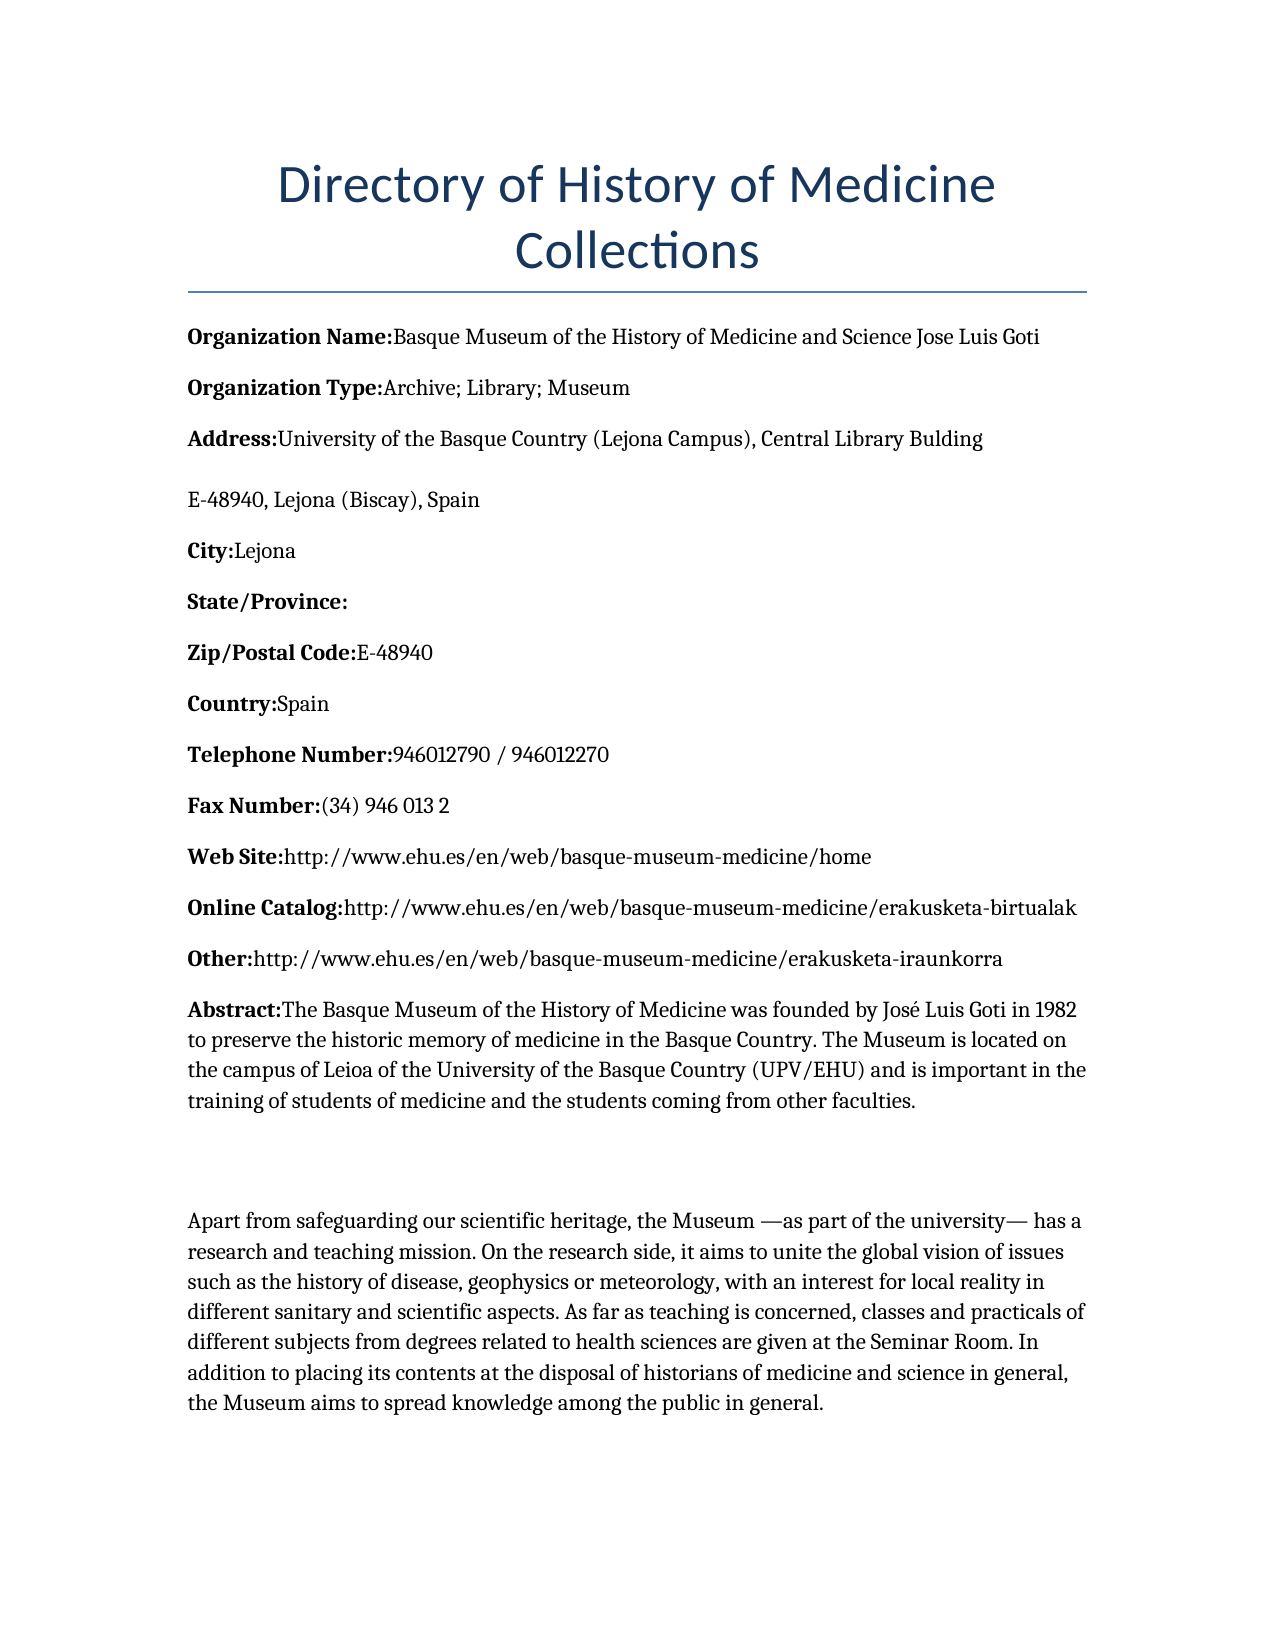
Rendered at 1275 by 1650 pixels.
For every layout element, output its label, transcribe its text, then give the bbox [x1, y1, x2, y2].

text Organization Name:Basque Museum of the History of Medicine and Science Jose Luis Goti [187, 324, 1087, 350]
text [187, 997, 1087, 1476]
text Address:University of the Basque Country (Lejona Campus), Central Library Bulding E-48940, Lejona (Biscay), Spain [187, 426, 1087, 513]
text Online Catalog:http://www.ehu.es/en/web/basque-museum-medicine/erakusketa-birtualak [187, 895, 1087, 921]
title Directory of History of Medicine Collections [187, 150, 1087, 293]
text State/Province: [187, 588, 1087, 615]
text Fax Number:(34) 946 013 2 [187, 793, 1087, 819]
text Other:http://www.ehu.es/en/web/basque-museum-medicine/erakusketa-iraunkorra [187, 946, 1087, 972]
text Zip/Postal Code:E-48940 [187, 639, 1087, 666]
text City:Lejona [187, 537, 1087, 564]
text Telephone Number:946012790 / 946012270 [187, 742, 1087, 768]
text Web Site:http://www.ehu.es/en/web/basque-museum-medicine/home [187, 844, 1087, 870]
text Country:Spain [187, 691, 1087, 717]
text Organization Type:Archive; Library; Museum [187, 375, 1087, 401]
